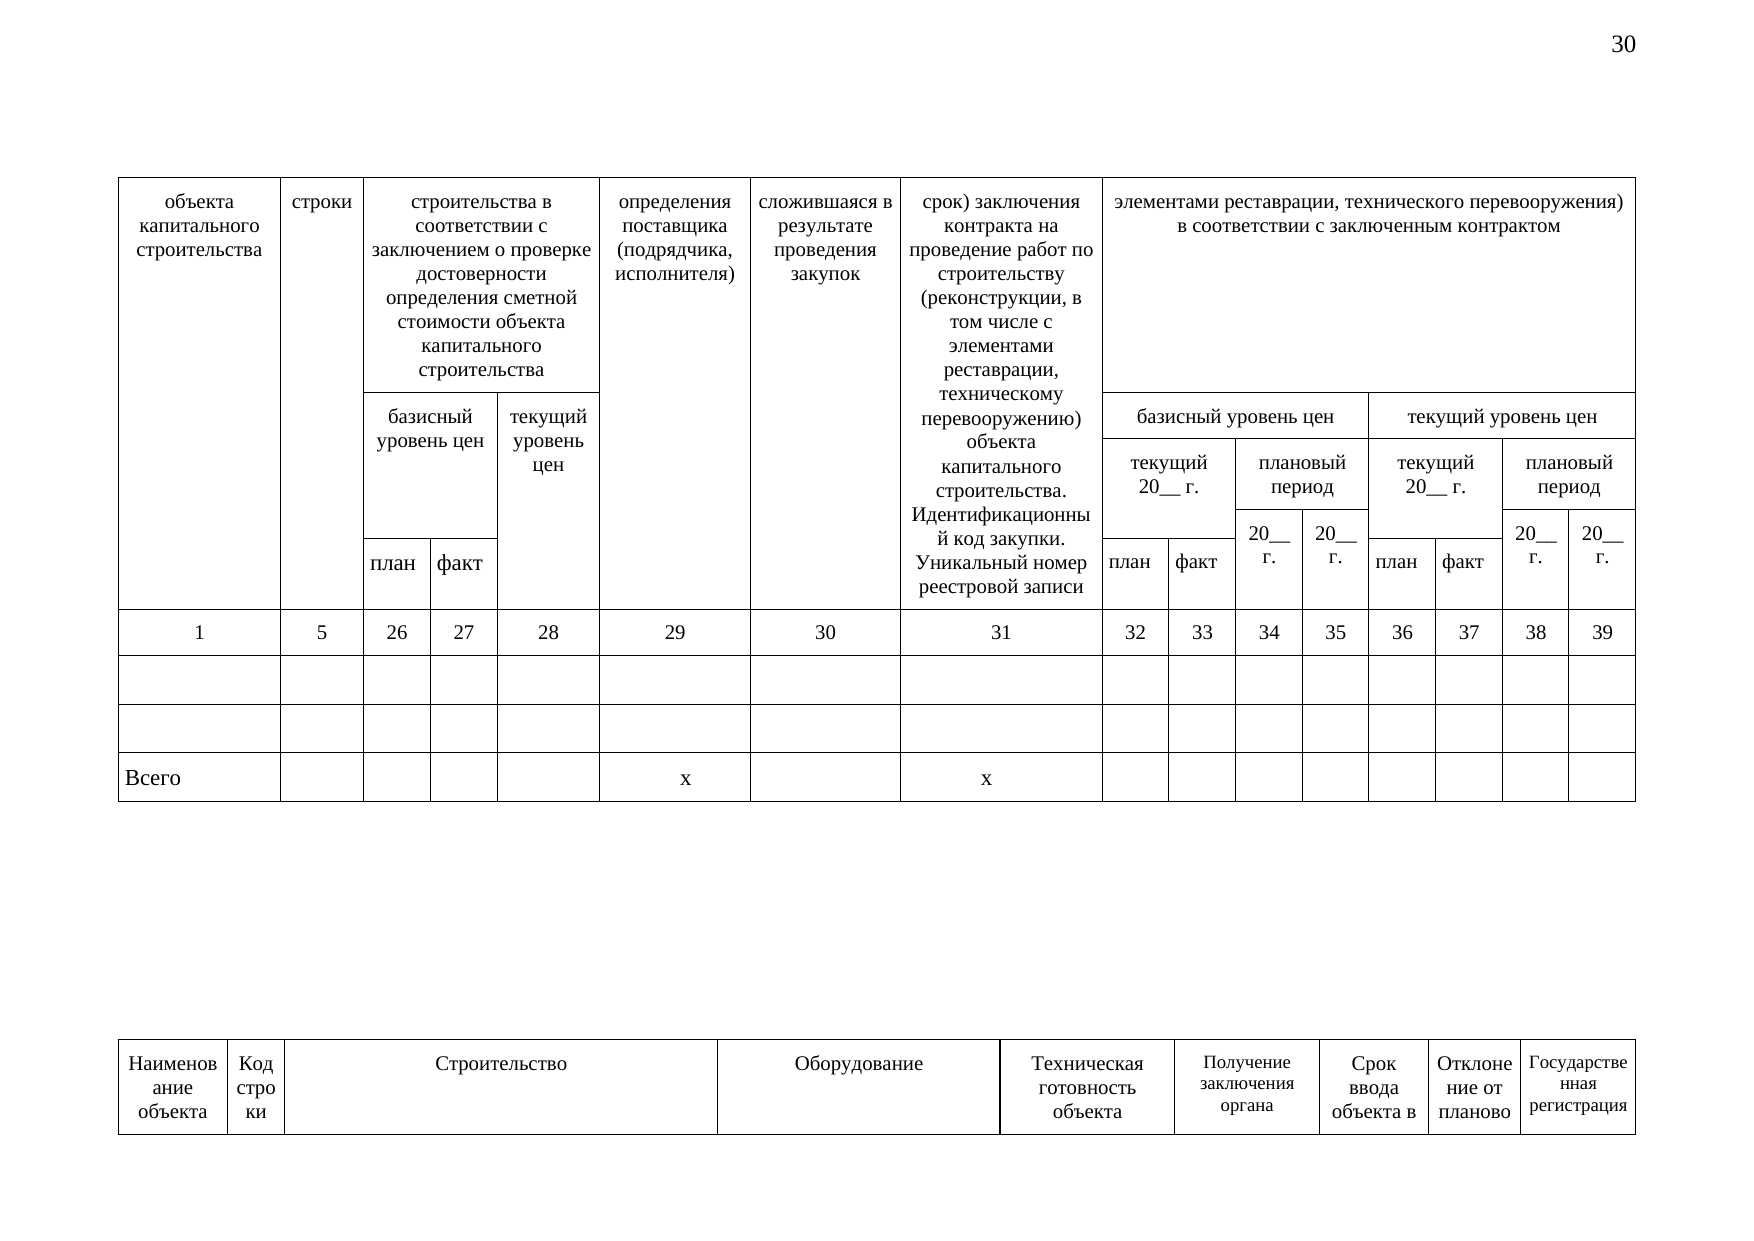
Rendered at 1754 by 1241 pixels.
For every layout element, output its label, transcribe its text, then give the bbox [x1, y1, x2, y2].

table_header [1103, 178, 1635, 392]
table_cell план [1369, 539, 1435, 608]
table_cell 20__ г. [1503, 510, 1568, 608]
table_cell [901, 705, 1102, 752]
table_cell плановый период [1503, 439, 1635, 509]
table_cell [281, 753, 363, 801]
table_cell [498, 705, 599, 752]
table_cell [364, 656, 430, 703]
table_cell текущий 20__ г. [1103, 439, 1235, 537]
table_cell [498, 753, 599, 801]
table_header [1001, 1040, 1174, 1133]
table_cell [600, 705, 750, 752]
table_cell [751, 705, 900, 752]
table_cell 39 [1569, 610, 1635, 655]
table_cell [1236, 753, 1302, 801]
table_cell [364, 705, 430, 752]
table_cell текущий уровень цен [1369, 393, 1635, 438]
table_cell [119, 656, 280, 703]
table_cell [1436, 753, 1502, 801]
table_cell [1369, 753, 1435, 801]
table_cell факт [1436, 539, 1502, 608]
table_cell [1169, 753, 1235, 801]
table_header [119, 178, 280, 608]
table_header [1175, 1040, 1319, 1133]
table_cell 32 [1103, 610, 1168, 655]
table_cell [281, 705, 363, 752]
table_cell [281, 656, 363, 703]
table_cell 31 [901, 610, 1102, 655]
table_cell факт [431, 539, 497, 608]
table_cell [1103, 656, 1168, 703]
table_cell 28 [498, 610, 599, 655]
table_header Оборудование [718, 1040, 999, 1133]
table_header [1429, 1040, 1520, 1133]
table_cell [1436, 656, 1502, 703]
table_cell [1169, 656, 1235, 703]
table_cell [431, 656, 497, 703]
table_cell 20__ г. [1236, 510, 1302, 608]
table_cell [119, 705, 280, 752]
table_cell план [364, 539, 430, 608]
table_cell базисный уровень цен [1103, 393, 1368, 438]
table_cell [901, 656, 1102, 703]
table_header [600, 178, 750, 608]
table_cell 38 [1503, 610, 1568, 655]
table_cell [364, 753, 430, 801]
table_cell плановый период [1236, 439, 1368, 509]
table_header Код строки [228, 1040, 284, 1133]
table_cell 27 [431, 610, 497, 655]
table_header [364, 178, 599, 392]
table_cell [431, 753, 497, 801]
table_header Строительство [285, 1040, 717, 1133]
table_cell 20__ г. [1303, 510, 1368, 608]
table_cell [1569, 753, 1635, 801]
table_cell текущий 20__ г. [1369, 439, 1502, 537]
table_cell 36 [1369, 610, 1435, 655]
table_cell 29 [600, 610, 750, 655]
table_header Код строки [281, 178, 363, 608]
table_cell [1103, 705, 1168, 752]
table_cell [1369, 656, 1435, 703]
table_cell 30 [751, 610, 900, 655]
table_cell план [1103, 539, 1168, 608]
table_cell [1369, 705, 1435, 752]
table_cell факт [1169, 539, 1235, 608]
table_cell [751, 753, 900, 801]
table_cell 26 [364, 610, 430, 655]
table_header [1320, 1040, 1428, 1133]
table_cell Всего [119, 753, 280, 801]
table_cell 5 [281, 610, 363, 655]
table_cell [1503, 656, 1568, 703]
table_cell [1569, 705, 1635, 752]
table_cell [751, 656, 900, 703]
table_cell [1236, 656, 1302, 703]
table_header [119, 1040, 227, 1133]
table_cell [1103, 753, 1168, 801]
table_cell x [600, 753, 750, 801]
table_cell [498, 656, 599, 703]
table_cell [1236, 705, 1302, 752]
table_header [751, 178, 900, 608]
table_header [1521, 1040, 1635, 1133]
table_cell [1503, 753, 1568, 801]
table_cell 34 [1236, 610, 1302, 655]
table_cell 35 [1303, 610, 1368, 655]
table_cell [1169, 705, 1235, 752]
table_cell [1303, 753, 1368, 801]
table_cell 33 [1169, 610, 1235, 655]
table_cell текущий уровень цен [498, 393, 599, 608]
table_cell x [901, 753, 1102, 801]
table_cell [1569, 656, 1635, 703]
table_cell 1 [119, 610, 280, 655]
table_cell [1436, 705, 1502, 752]
table_cell [1303, 656, 1368, 703]
table_cell [1303, 705, 1368, 752]
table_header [901, 178, 1102, 608]
table_cell [600, 656, 750, 703]
table_cell 37 [1436, 610, 1502, 655]
table_cell [431, 705, 497, 752]
table_cell [1503, 705, 1568, 752]
table_cell базисный уровень цен [364, 393, 497, 537]
table_cell 20__ г. [1569, 510, 1635, 608]
